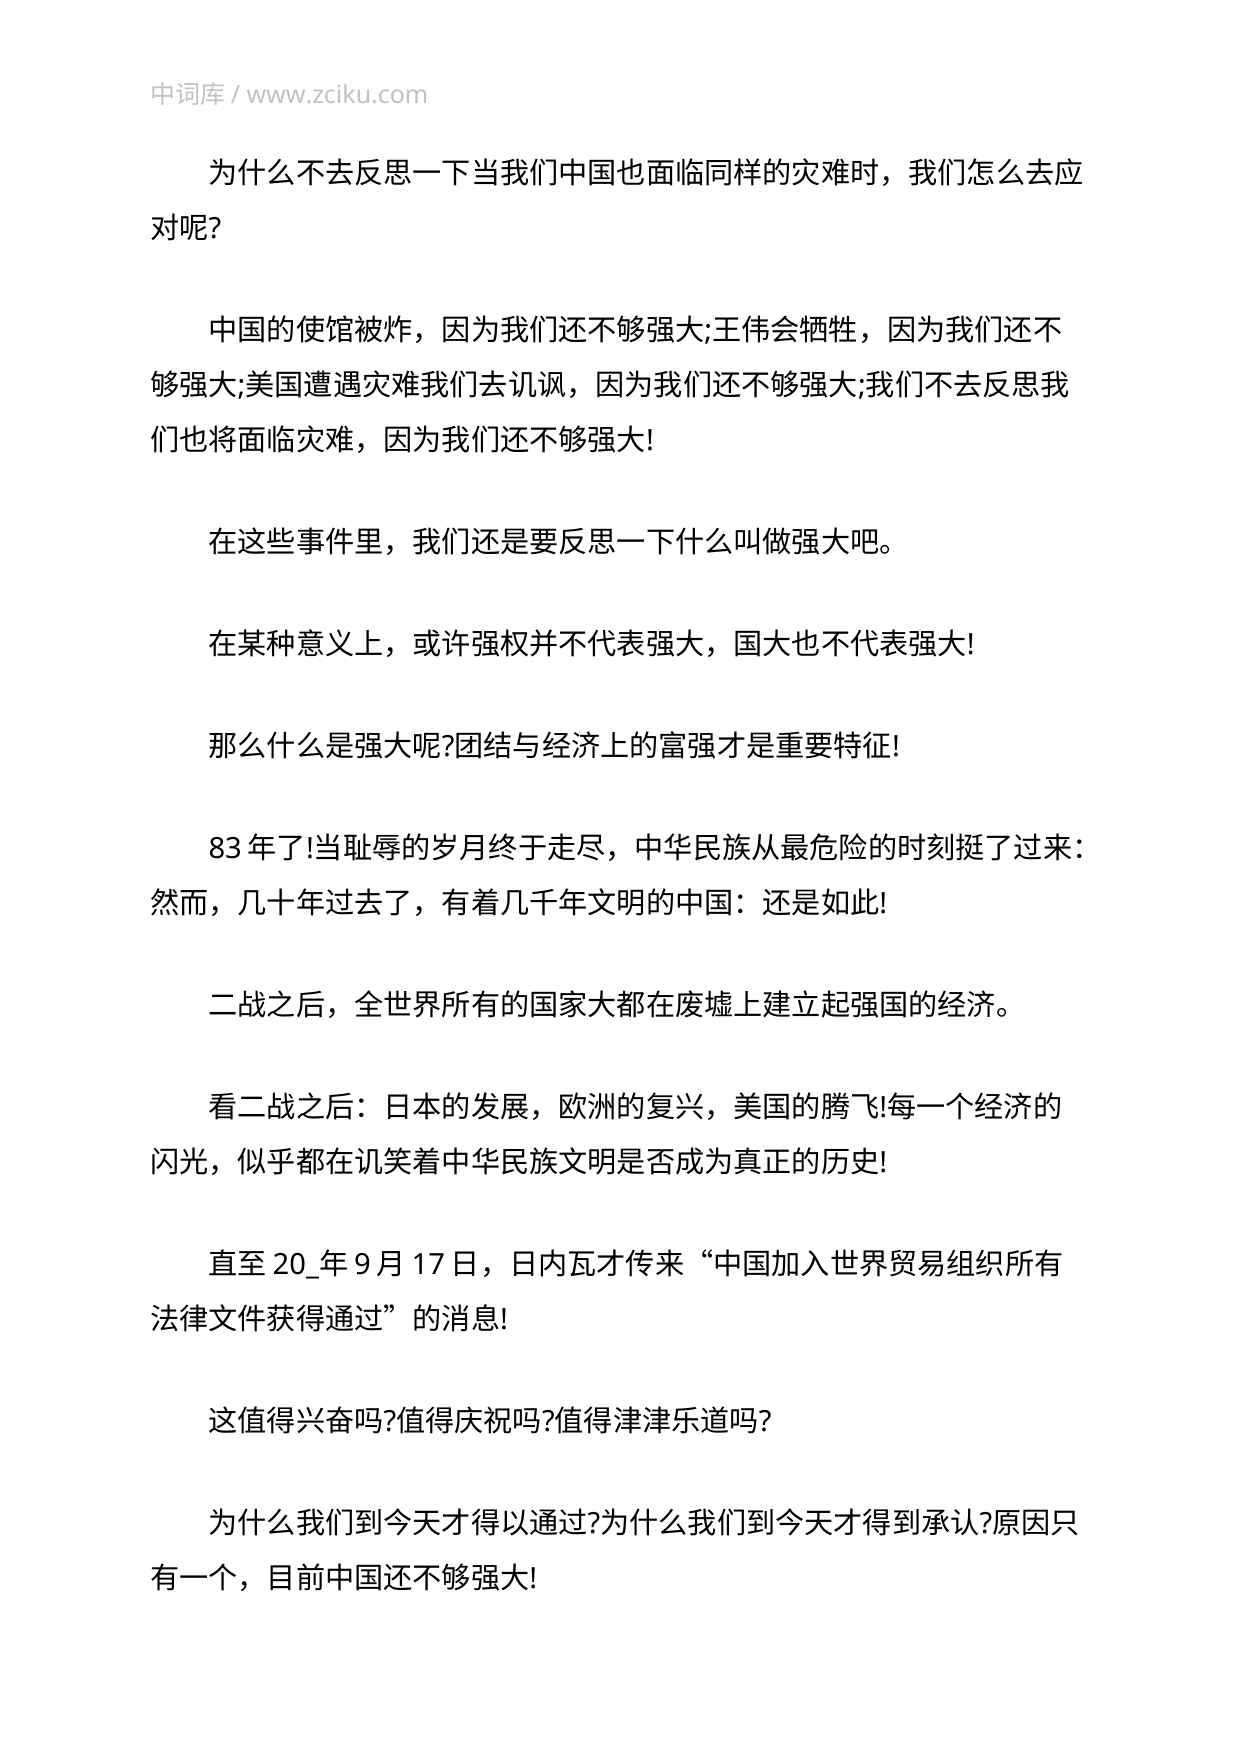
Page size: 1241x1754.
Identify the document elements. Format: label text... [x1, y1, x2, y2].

text 在某种意义上，或许强权并不代表强大，国大也不代表强大! [150, 621, 1090, 663]
text 中国的使馆被炸，因为我们还不够强大;王伟会牺牲，因为我们还不够强大;美国遭遇灾难我们去讥讽，因为我们还不够强大;我们不去反思我们也将面临灾难，因为我们还不够强大! [150, 307, 1090, 459]
text 83年了!当耻辱的岁月终于走尽，中华民族从最危险的时刻挺了过来：然而，几十年过去了，有着几千年文明的中国：还是如此! [150, 824, 1090, 922]
text 二战之后，全世界所有的国家大都在废墟上建立起强国的经济。 [150, 982, 1090, 1024]
text 那么什么是强大呢?团结与经济上的富强才是重要特征! [150, 723, 1090, 765]
text 看二战之后：日本的发展，欧洲的复兴，美国的腾飞!每一个经济的闪光，似乎都在讥笑着中华民族文明是否成为真正的历史! [150, 1083, 1090, 1181]
text 为什么我们到今天才得以通过?为什么我们到今天才得到承认?原因只有一个，目前中国还不够强大! [150, 1499, 1090, 1597]
text 为什么不去反思一下当我们中国也面临同样的灾难时，我们怎么去应对呢? [150, 150, 1090, 247]
text 直至20_年9月17日，日内瓦才传来“中国加入世界贸易组织所有法律文件获得通过”的消息! [150, 1240, 1090, 1338]
text 在这些事件里，我们还是要反思一下什么叫做强大吧。 [150, 519, 1090, 561]
text 这值得兴奋吗?值得庆祝吗?值得津津乐道吗? [150, 1397, 1090, 1440]
